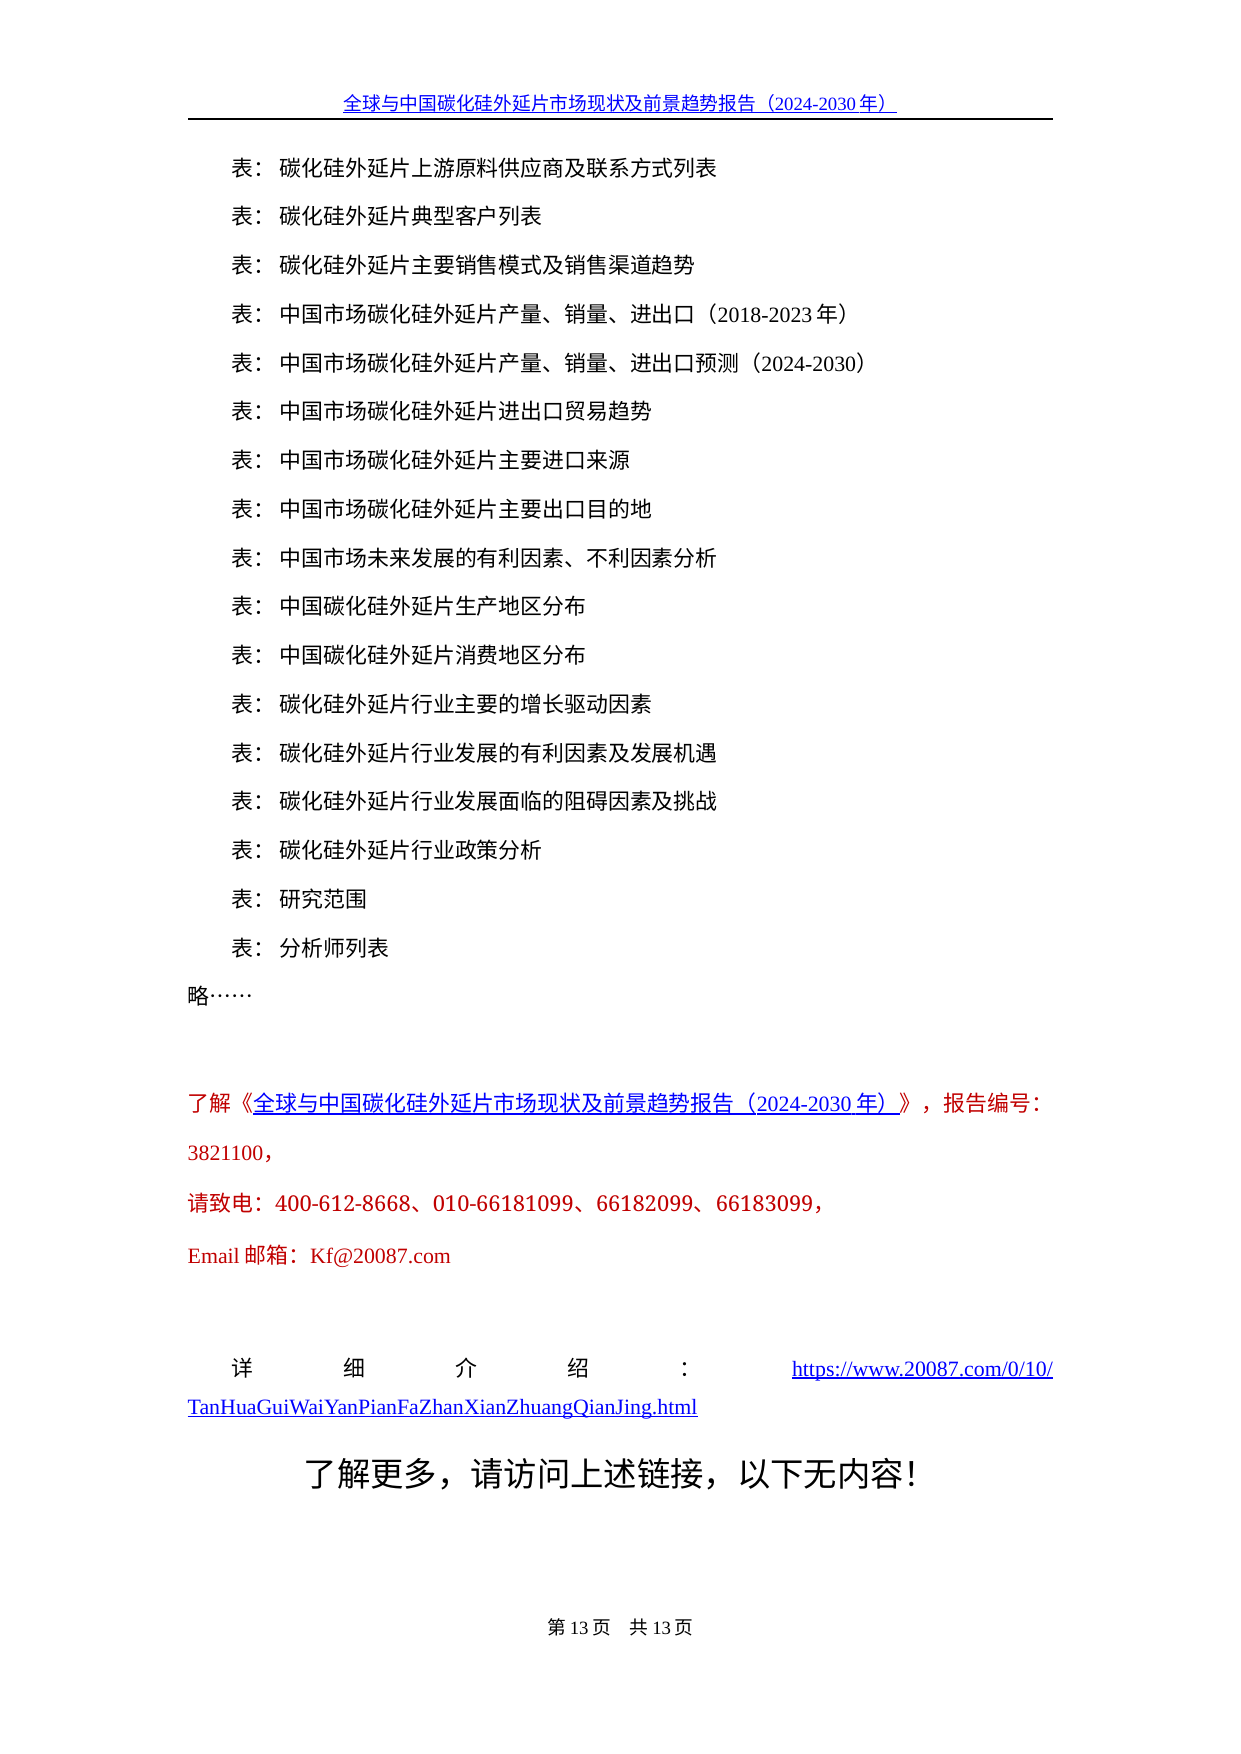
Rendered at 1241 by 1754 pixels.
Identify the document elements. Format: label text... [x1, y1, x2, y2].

text 详细介绍：https://www.20087.com/0/10/TanHuaGuiWaiYanPianFaZhanXianZhuangQianJing.html [187, 1350, 1053, 1423]
text 了解《全球与中国碳化硅外延片市场现状及前景趋势报告（2024-2030年）》，报告编号：3821100， [187, 1085, 1053, 1167]
text 请致电：400-612-8668、010-66181099、66182099、66183099， [187, 1186, 1053, 1218]
title 了解更多，请访问上述链接，以下无内容！ [187, 1439, 1053, 1504]
text Email邮箱：Kf@20087.com [187, 1237, 1053, 1270]
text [187, 150, 1053, 1011]
